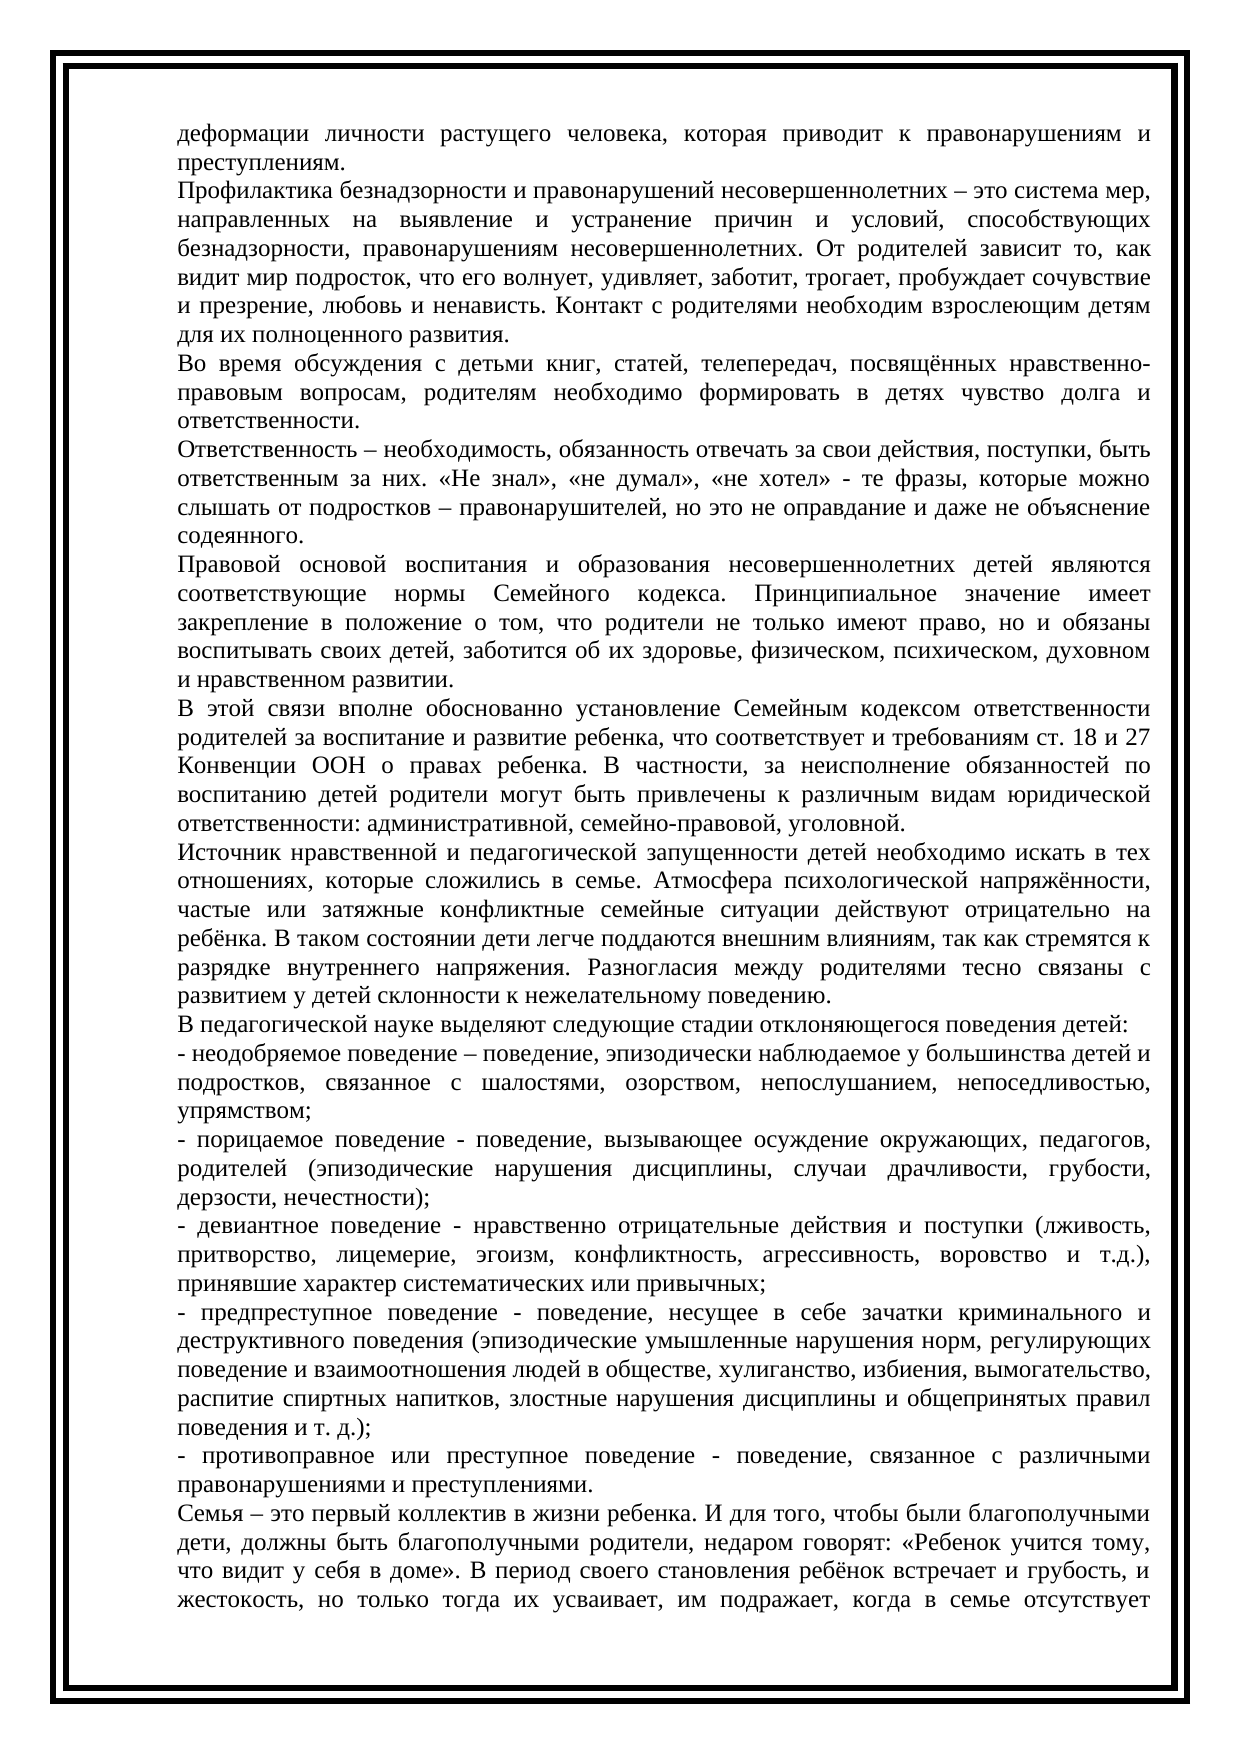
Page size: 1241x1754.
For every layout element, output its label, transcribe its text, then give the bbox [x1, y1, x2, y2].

text Профилактика безнадзорности и правонарушений несовершеннолетних – это система мер, направленных на выявление и устранение причин и условий, способствующих безнадзорности, правонарушениям несовершеннолетних. От родителей зависит то, как видит мир подросток, что его волнует, удивляет, заботит, трогает, пробуждает сочувствие и презрение, любовь и ненависть. Контакт с родителями необходим взрослеющим детям для их полноценного развития. [177, 176, 1152, 348]
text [177, 1498, 1152, 1613]
text В педагогической науке выделяют следующие стадии отклоняющегося поведения детей: [177, 1009, 1152, 1038]
text Правовой основой воспитания и образования несовершеннолетних детей являются соответствующие нормы Семейного кодекса. Принципиальное значение имеет закрепление в положение о том, что родители не только имеют право, но и обязаны воспитывать своих детей, заботится об их здоровье, физическом, психическом, духовном и нравственном развитии. [177, 549, 1152, 693]
text - противоправное или преступное поведение - поведение, связанное с различными правонарушениями и преступлениями. [177, 1441, 1152, 1498]
text - порицаемое поведение - поведение, вызывающее осуждение окружающих, педагогов, родителей (эпизодические нарушения дисциплины, случаи драчливости, грубости, дерзости, нечестности); [177, 1124, 1152, 1211]
text - неодобряемое поведение – поведение, эпизодически наблюдаемое у большинства детей и подростков, связанное с шалостями, озорством, непослушанием, непоседливостью, упрямством; [177, 1038, 1152, 1124]
text Источник нравственной и педагогической запущенности детей необходимо искать в тех отношениях, которые сложились в семье. Атмосфера психологической напряжённости, частые или затяжные конфликтные семейные ситуации действуют отрицательно на ребёнка. В таком состоянии дети легче поддаются внешним влияниям, так как стремятся к разрядке внутреннего напряжения. Разногласия между родителями тесно связаны с развитием у детей склонности к нежелательному поведению. [177, 837, 1152, 1009]
text - предпреступное поведение - поведение, несущее в себе зачатки криминального и деструктивного поведения (эпизодические умышленные нарушения норм, регулирующих поведение и взаимоотношения людей в обществе, хулиганство, избиения, вымогательство, распитие спиртных напитков, злостные нарушения дисциплины и общепринятых правил поведения и т. д.); [177, 1297, 1152, 1441]
text - девиантное поведение - нравственно отрицательные действия и поступки (лживость, притворство, лицемерие, эгоизм, конфликтность, агрессивность, воровство и т.д.), принявшие характер систематических или привычных; [177, 1211, 1152, 1297]
text Во время обсуждения с детьми книг, статей, телепередач, посвящённых нравственно-правовым вопросам, родителям необходимо формировать в детях чувство долга и ответственности. [177, 348, 1152, 434]
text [177, 118, 1152, 176]
text В этой связи вполне обоснованно установление Семейным кодексом ответственности родителей за воспитание и развитие ребенка, что соответствует и требованиям ст. 18 и 27 Конвенции ООН о правах ребенка. В частности, за неисполнение обязанностей по воспитанию детей родители могут быть привлечены к различным видам юридической ответственности: административной, семейно-правовой, уголовной. [177, 693, 1152, 837]
text Ответственность – необходимость, обязанность отвечать за свои действия, поступки, быть ответственным за них. «Не знал», «не думал», «не хотел» - те фразы, которые можно слышать от подростков – правонарушителей, но это не оправдание и даже не объяснение содеянного. [177, 434, 1152, 549]
